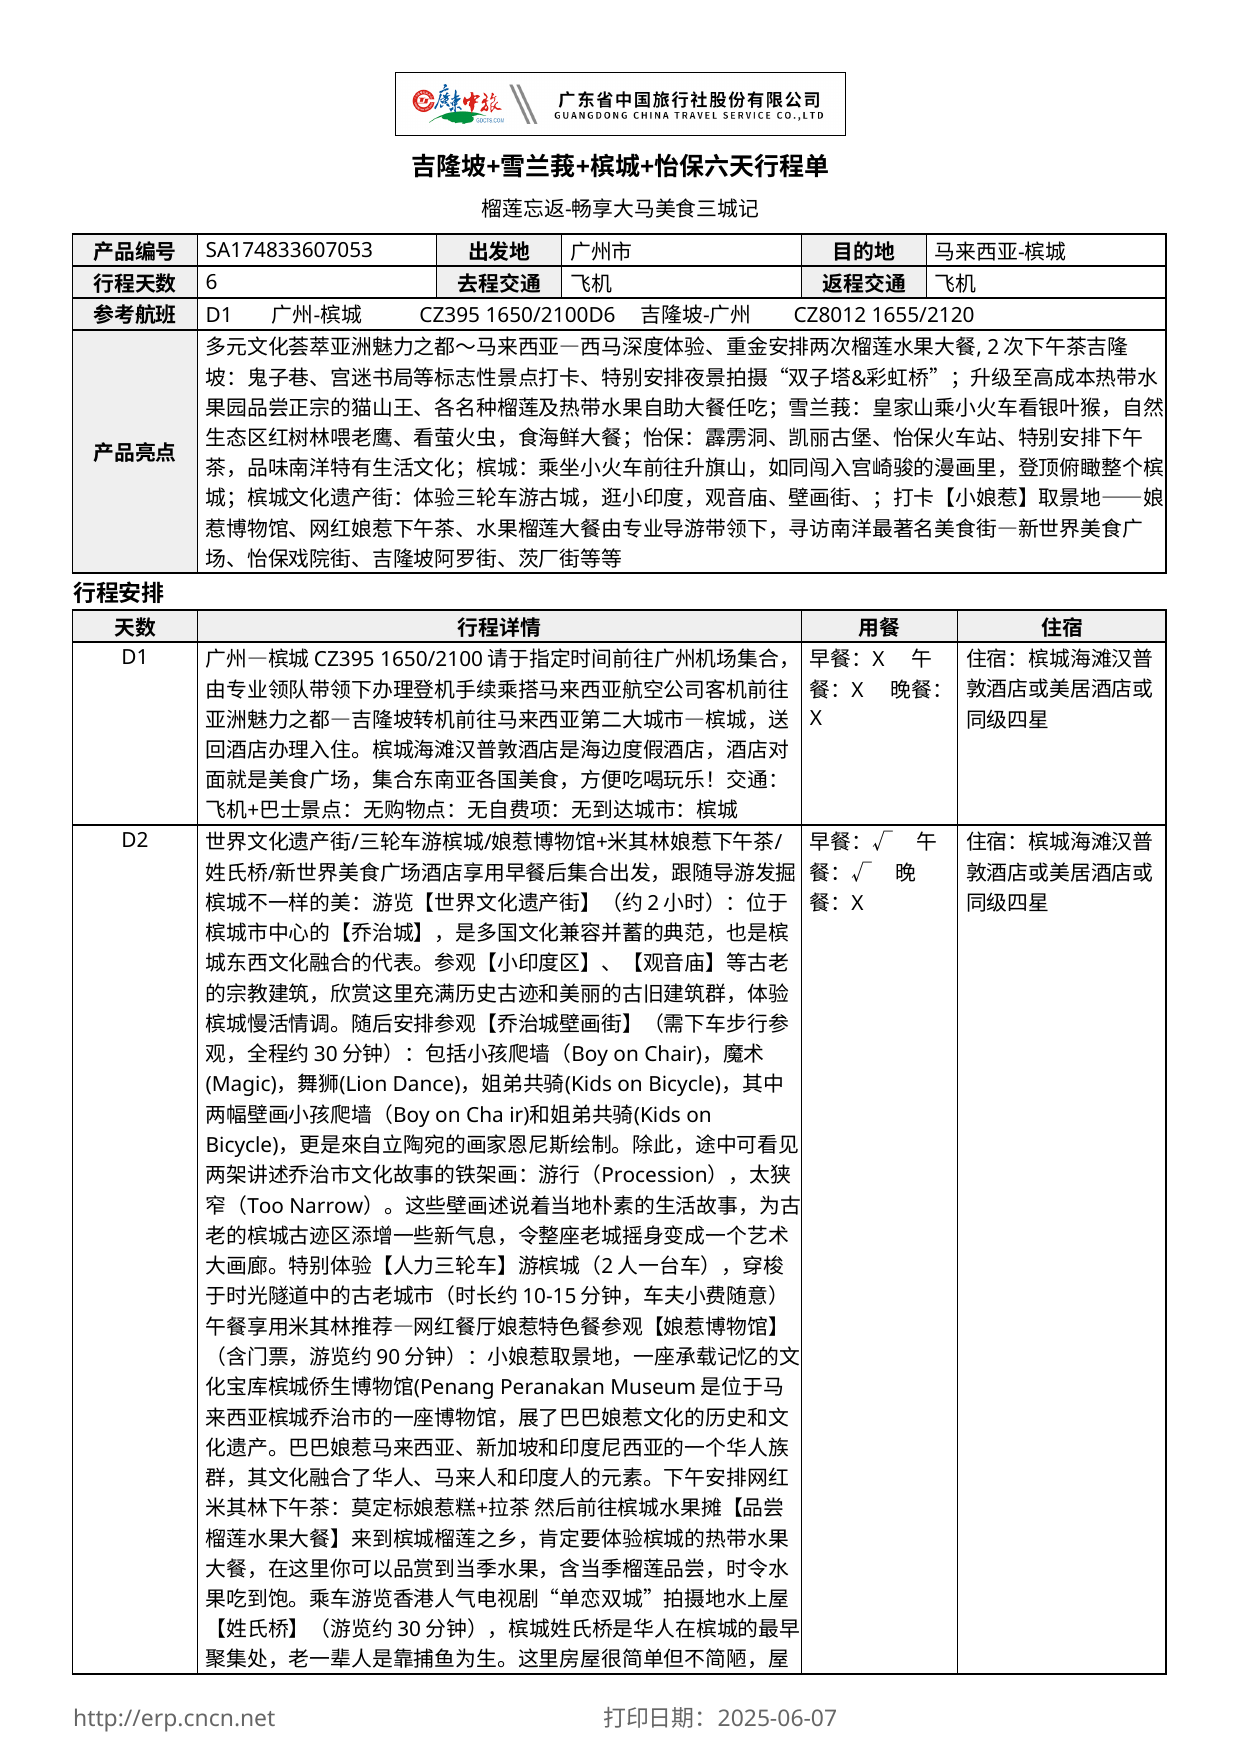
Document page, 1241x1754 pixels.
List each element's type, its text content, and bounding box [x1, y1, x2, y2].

text 榴莲忘返-畅享大马美食三城记 [73, 193, 1167, 223]
table_cell 行程天数 [73, 267, 197, 297]
table_cell 飞机 [562, 267, 801, 297]
table_cell 广州—槟城CZ395 1650/2100 [198, 643, 801, 824]
table_cell D2 [73, 826, 197, 1673]
table_header 广州市 [562, 235, 801, 265]
picture [396, 73, 845, 135]
table_cell 产品亮点 [73, 331, 197, 572]
table_header 产品编号 [73, 235, 197, 265]
table_cell 住宿：槟城海滩汉普敦酒店或美居酒店或同级四星 [958, 643, 1165, 824]
table_cell 早餐：X 午餐：X 晚餐：X [802, 643, 957, 824]
table_cell 返程交通 [802, 267, 926, 297]
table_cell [958, 826, 1165, 1673]
table_cell 6 [198, 267, 436, 297]
table_cell 早餐：√ 午餐：√ 晚餐：X [802, 826, 957, 1673]
table_header 行程详情 [198, 611, 801, 641]
table_cell 参考航班 [73, 299, 197, 329]
text 吉隆坡+雪兰莪+槟城+怡保六天行程单 [73, 146, 1167, 182]
table_cell 去程交通 [437, 267, 561, 297]
table_header 马来西亚-槟城 [927, 235, 1165, 265]
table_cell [198, 826, 801, 1673]
table_header SA174833607053 [198, 235, 436, 265]
table_cell 飞机 [927, 267, 1165, 297]
table_header 住宿 [958, 611, 1165, 641]
table_header 目的地 [802, 235, 926, 265]
table_header 天数 [73, 611, 197, 641]
table_cell D1 [73, 643, 197, 824]
table_header 出发地 [437, 235, 561, 265]
text 行程安排 [73, 575, 1167, 608]
table_header 用餐 [802, 611, 957, 641]
table_cell 多元文化荟萃亚洲魅力之都～马来西亚—西马深度体验、重金安排两次榴莲水果大餐, 2次下午茶 [198, 331, 1165, 572]
table_cell D1 广州-槟城 CZ395 1650/2100 [198, 299, 1165, 329]
